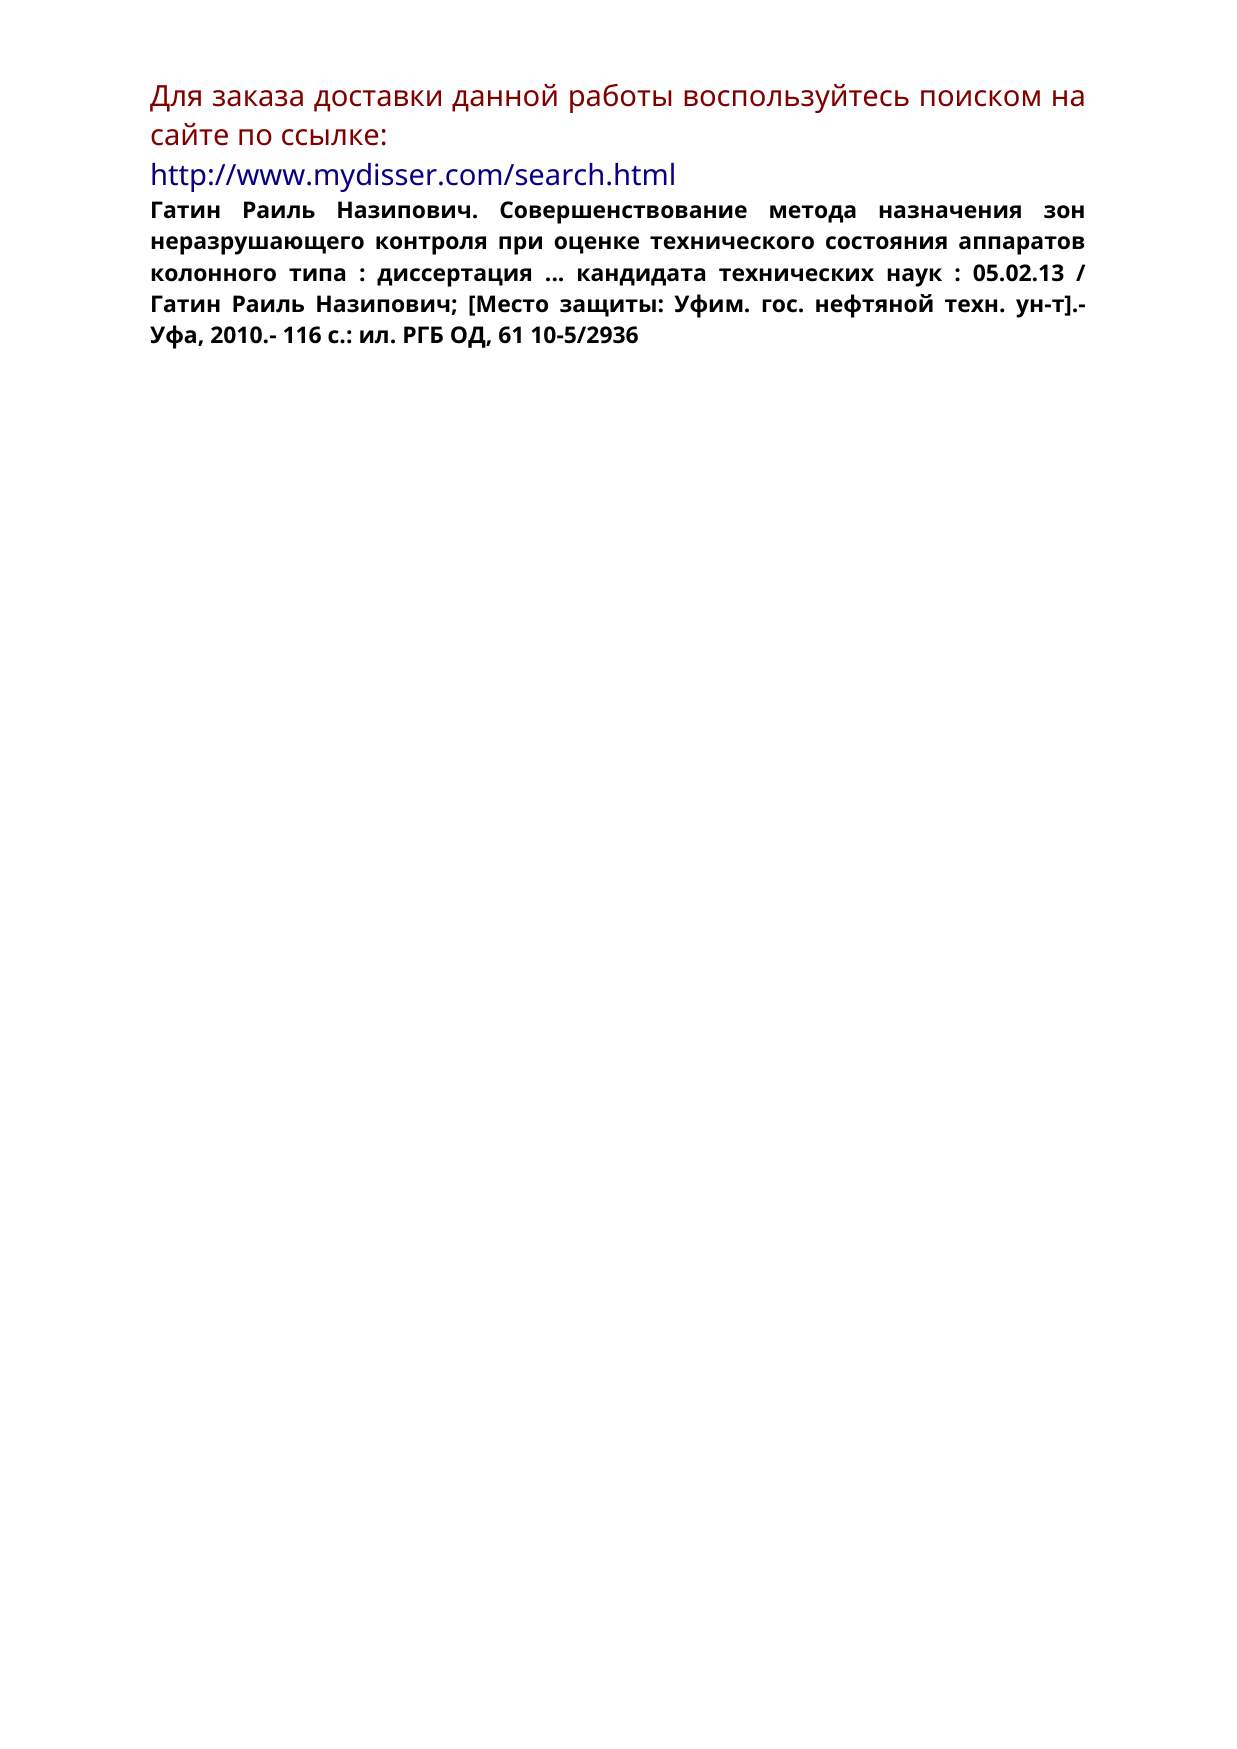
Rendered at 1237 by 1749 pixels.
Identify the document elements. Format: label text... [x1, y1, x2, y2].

text Гатин Раиль Назипович. Совершенствование метода назначения зон неразрушающего контроля при оценке технического состояния аппаратов колонного типа : диссертация ... кандидата технических наук : 05.02.13 / Гатин Раиль Назипович; [Место защиты: Уфим. гос. нефтяной техн. ун-т].- Уфа, 2010.- 116 с.: ил. РГБ ОД, 61 10-5/2936 [150, 194, 1086, 350]
